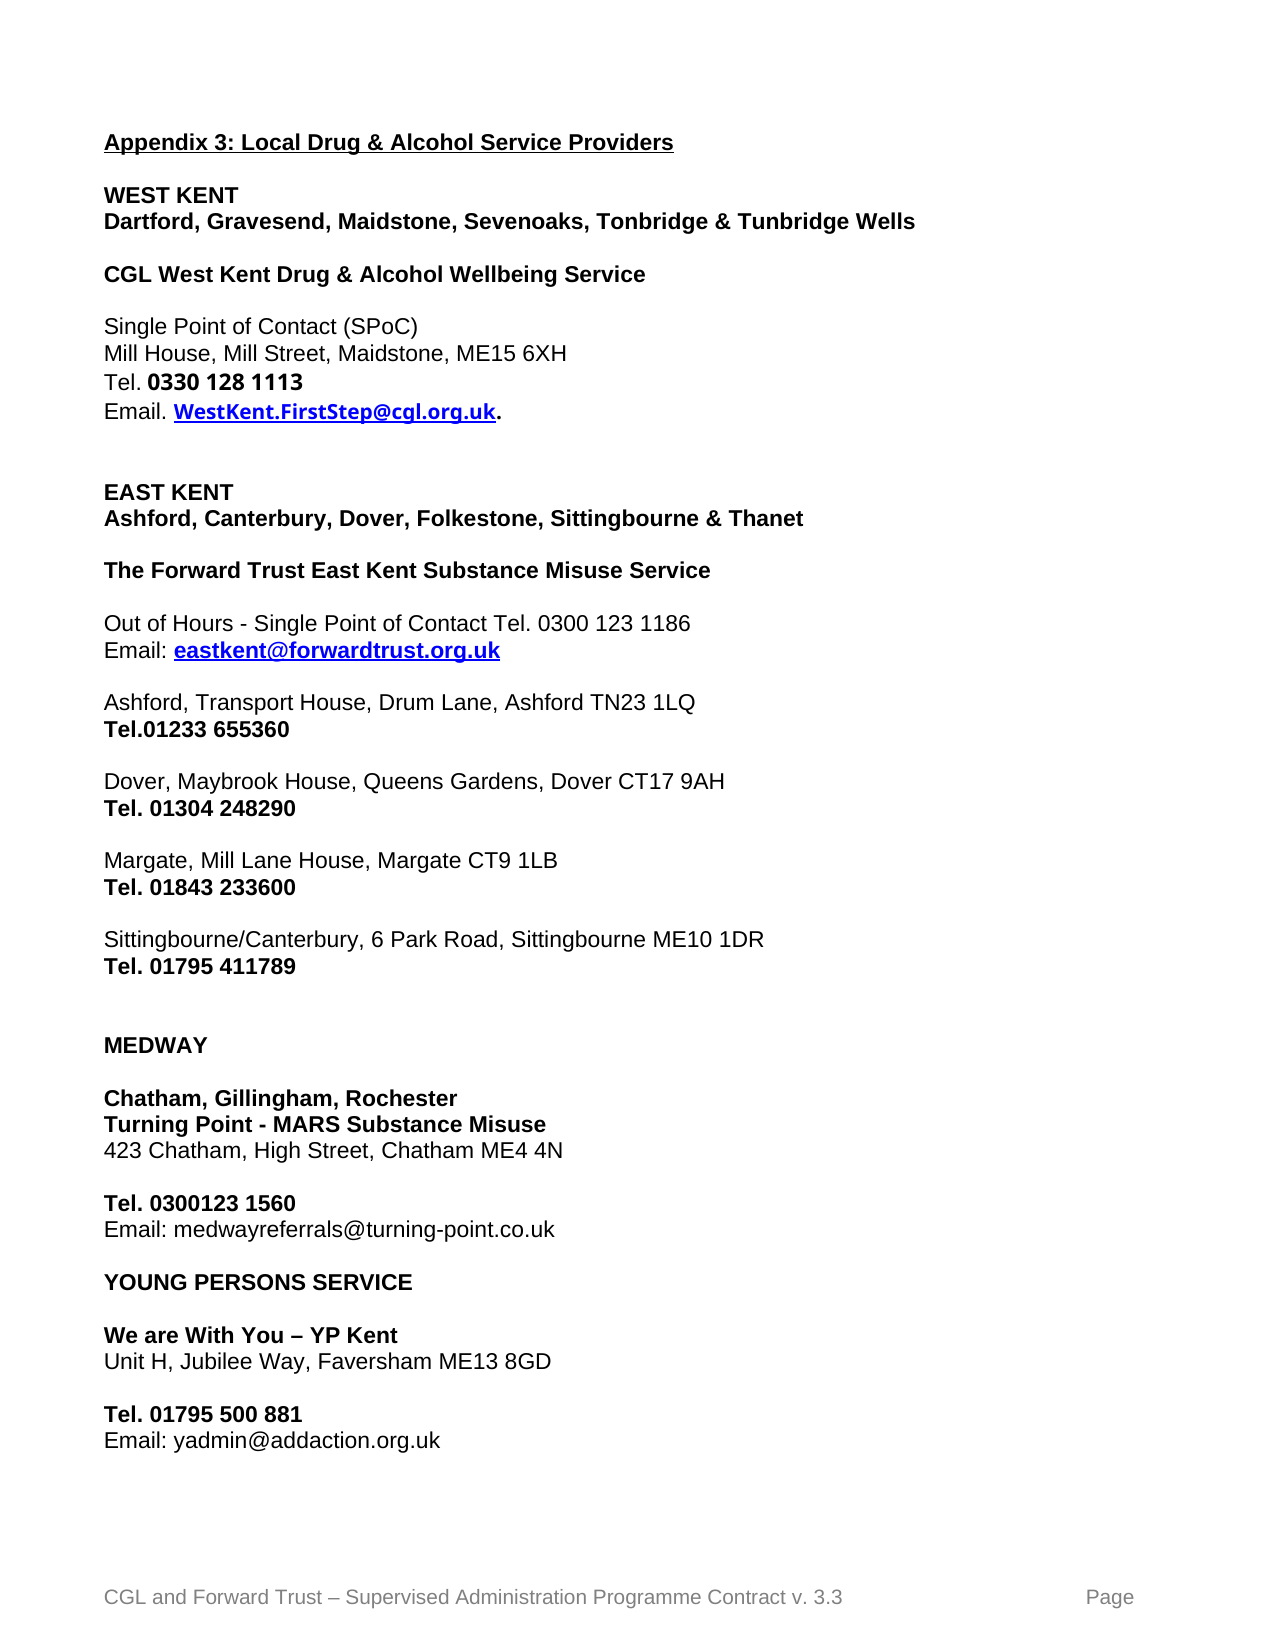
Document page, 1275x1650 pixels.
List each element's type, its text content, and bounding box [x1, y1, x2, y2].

text Out of Hours - Single Point of Contact Tel. 0300 123 1186 [103, 610, 1122, 637]
text Email: yadmin@addaction.org.uk [103, 1427, 1122, 1453]
text Ashford, Transport House, Drum Lane, Ashford TN23 1LQ [103, 689, 1122, 716]
text WEST KENT [103, 182, 1122, 208]
text Tel. 0300123 1560 [103, 1190, 1122, 1216]
text Margate, Mill Lane House, Margate CT9 1LB [103, 847, 1122, 874]
text The Forward Trust East Kent Substance Misuse Service [103, 557, 1122, 584]
text YOUNG PERSONS SERVICE [103, 1269, 1122, 1295]
text Appendix 3: Local Drug & Alcohol Service Providers [103, 129, 1122, 155]
text Dover, Maybrook House, Queens Gardens, Dover CT17 9AH [103, 768, 1122, 795]
text Email: eastkent@forwardtrust.org.uk [103, 637, 1122, 663]
text EAST KENT [103, 478, 1122, 505]
text 423 Chatham, High Street, Chatham ME4 4N [103, 1137, 1122, 1164]
text Turning Point - MARS Substance Misuse [103, 1111, 1122, 1137]
text Unit H, Jubilee Way, Faversham ME13 8GD [103, 1348, 1122, 1374]
text Single Point of Contact (SPoC) [103, 313, 1122, 340]
text Mill House, Mill Street, Maidstone, ME15 6XH [103, 340, 1122, 366]
text Tel. 01795 411789 [103, 953, 1122, 979]
text Email. WestKent.FirstStep@cgl.org.uk. [103, 397, 1122, 426]
text Tel. 01843 233600 [103, 874, 1122, 900]
text Ashford, Canterbury, Dover, Folkestone, Sittingbourne & Thanet [103, 505, 1122, 531]
text We are With You – YP Kent [103, 1322, 1122, 1348]
text Tel.01233 655360 [103, 716, 1122, 742]
text Chatham, Gillingham, Rochester [103, 1084, 1122, 1111]
text MEDWAY [103, 1032, 1122, 1058]
text CGL West Kent Drug & Alcohol Wellbeing Service [103, 261, 1122, 287]
text Dartford, Gravesend, Maidstone, Sevenoaks, Tonbridge & Tunbridge Wells [103, 208, 1122, 234]
text Tel. 01795 500 881 [103, 1401, 1122, 1427]
text Tel. 0330 128 1113 [103, 366, 1122, 397]
text Sittingbourne/Canterbury, 6 Park Road, Sittingbourne ME10 1DR [103, 926, 1122, 953]
text Email: medwayreferrals@turning-point.co.uk [103, 1216, 1122, 1243]
text Tel. 01304 248290 [103, 795, 1122, 821]
